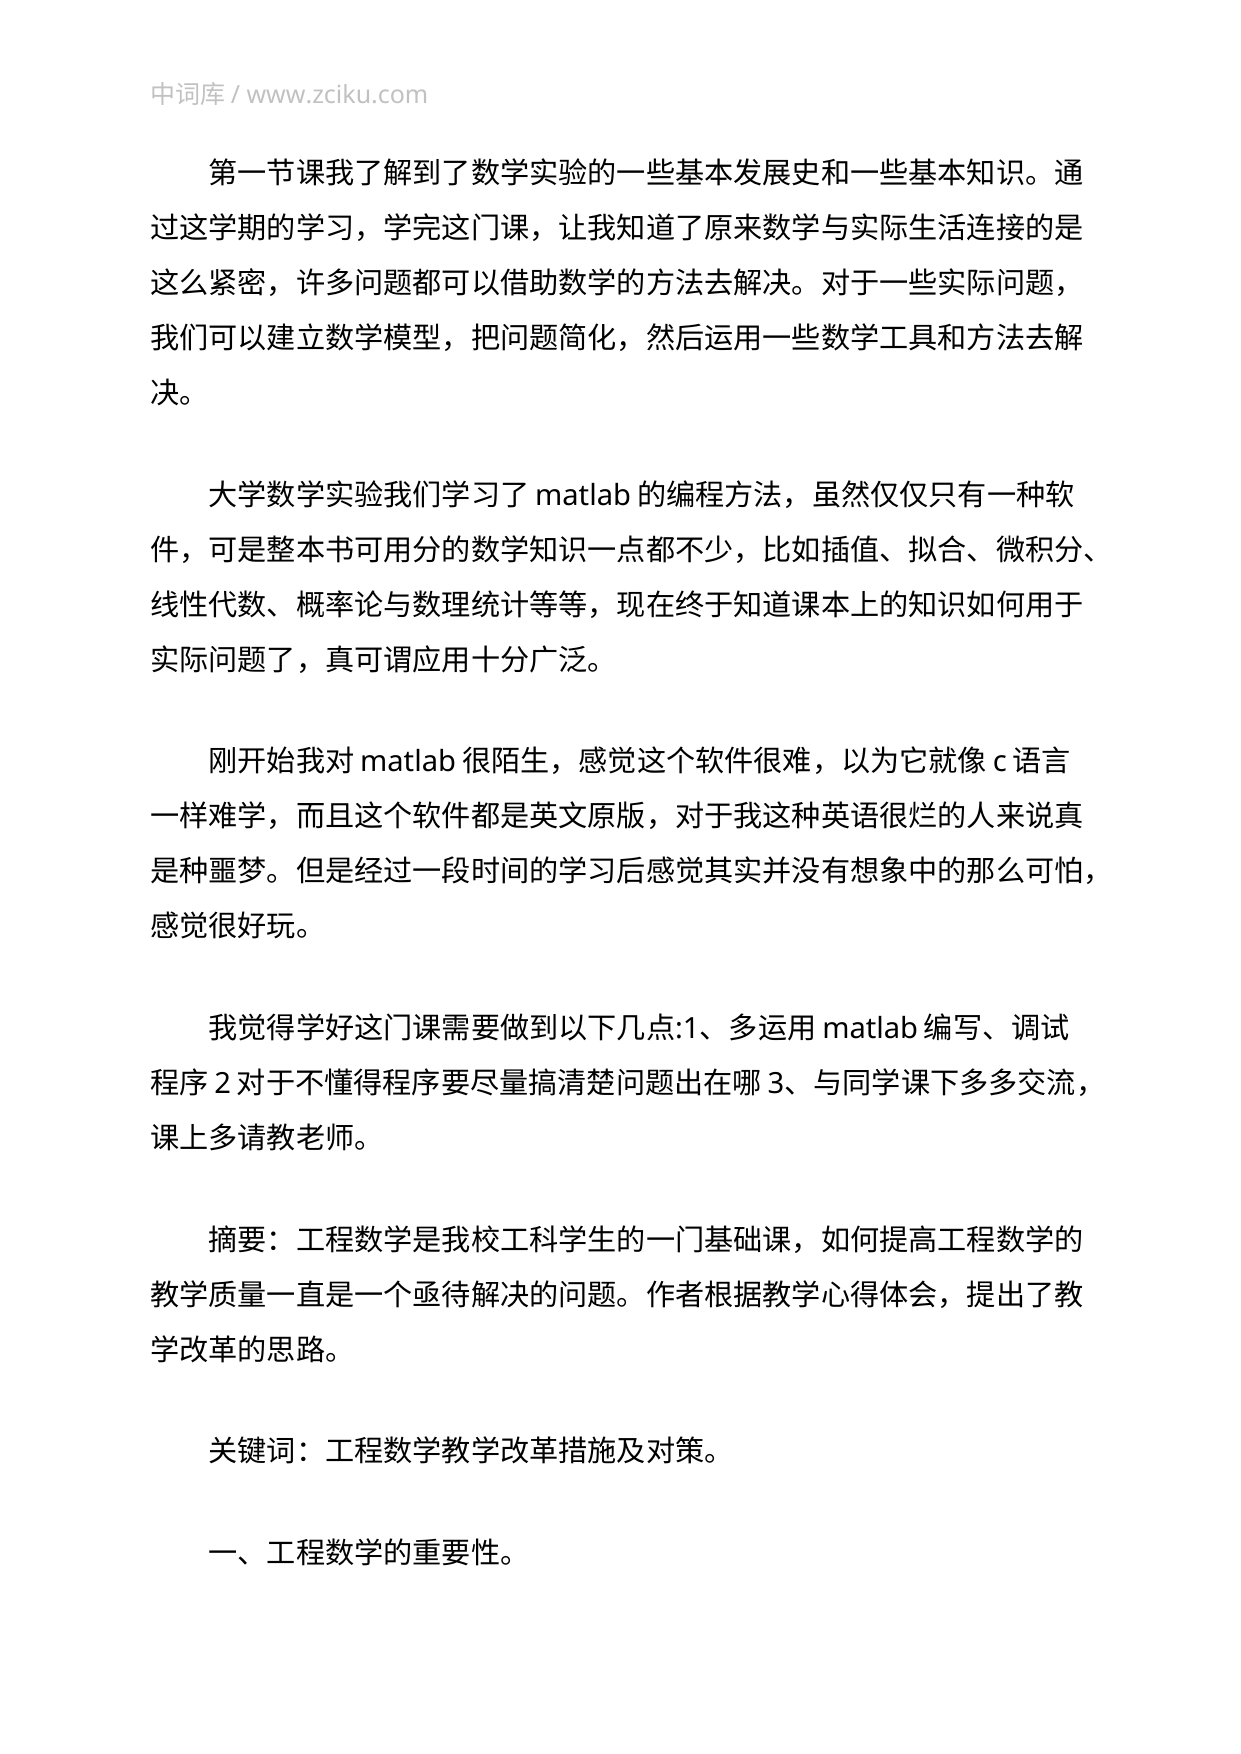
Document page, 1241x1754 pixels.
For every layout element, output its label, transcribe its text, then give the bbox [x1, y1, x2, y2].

text 一、工程数学的重要性。 [150, 1529, 1090, 1572]
text 摘要：工程数学是我校工科学生的一门基础课，如何提高工程数学的教学质量一直是一个亟待解决的问题。作者根据教学心得体会，提出了教学改革的思路。 [150, 1216, 1090, 1368]
text 关键词：工程数学教学改革措施及对策。 [150, 1428, 1090, 1470]
text 大学数学实验我们学习了matlab的编程方法，虽然仅仅只有一种软件，可是整本书可用分的数学知识一点都不少，比如插值、拟合、微积分、线性代数、概率论与数理统计等等，现在终于知道课本上的知识如何用于实际问题了，真可谓应用十分广泛。 [150, 471, 1090, 678]
text 刚开始我对matlab很陌生，感觉这个软件很难，以为它就像c语言一样难学，而且这个软件都是英文原版，对于我这种英语很烂的人来说真是种噩梦。但是经过一段时间的学习后感觉其实并没有想象中的那么可怕，感觉很好玩。 [150, 738, 1090, 945]
text 第一节课我了解到了数学实验的一些基本发展史和一些基本知识。通过这学期的学习，学完这门课，让我知道了原来数学与实际生活连接的是这么紧密，许多问题都可以借助数学的方法去解决。对于一些实际问题，我们可以建立数学模型，把问题简化，然后运用一些数学工具和方法去解决。 [150, 150, 1090, 412]
text 我觉得学好这门课需要做到以下几点:1、多运用matlab编写、调试程序2对于不懂得程序要尽量搞清楚问题出在哪3、与同学课下多多交流，课上多请教老师。 [150, 1004, 1090, 1157]
